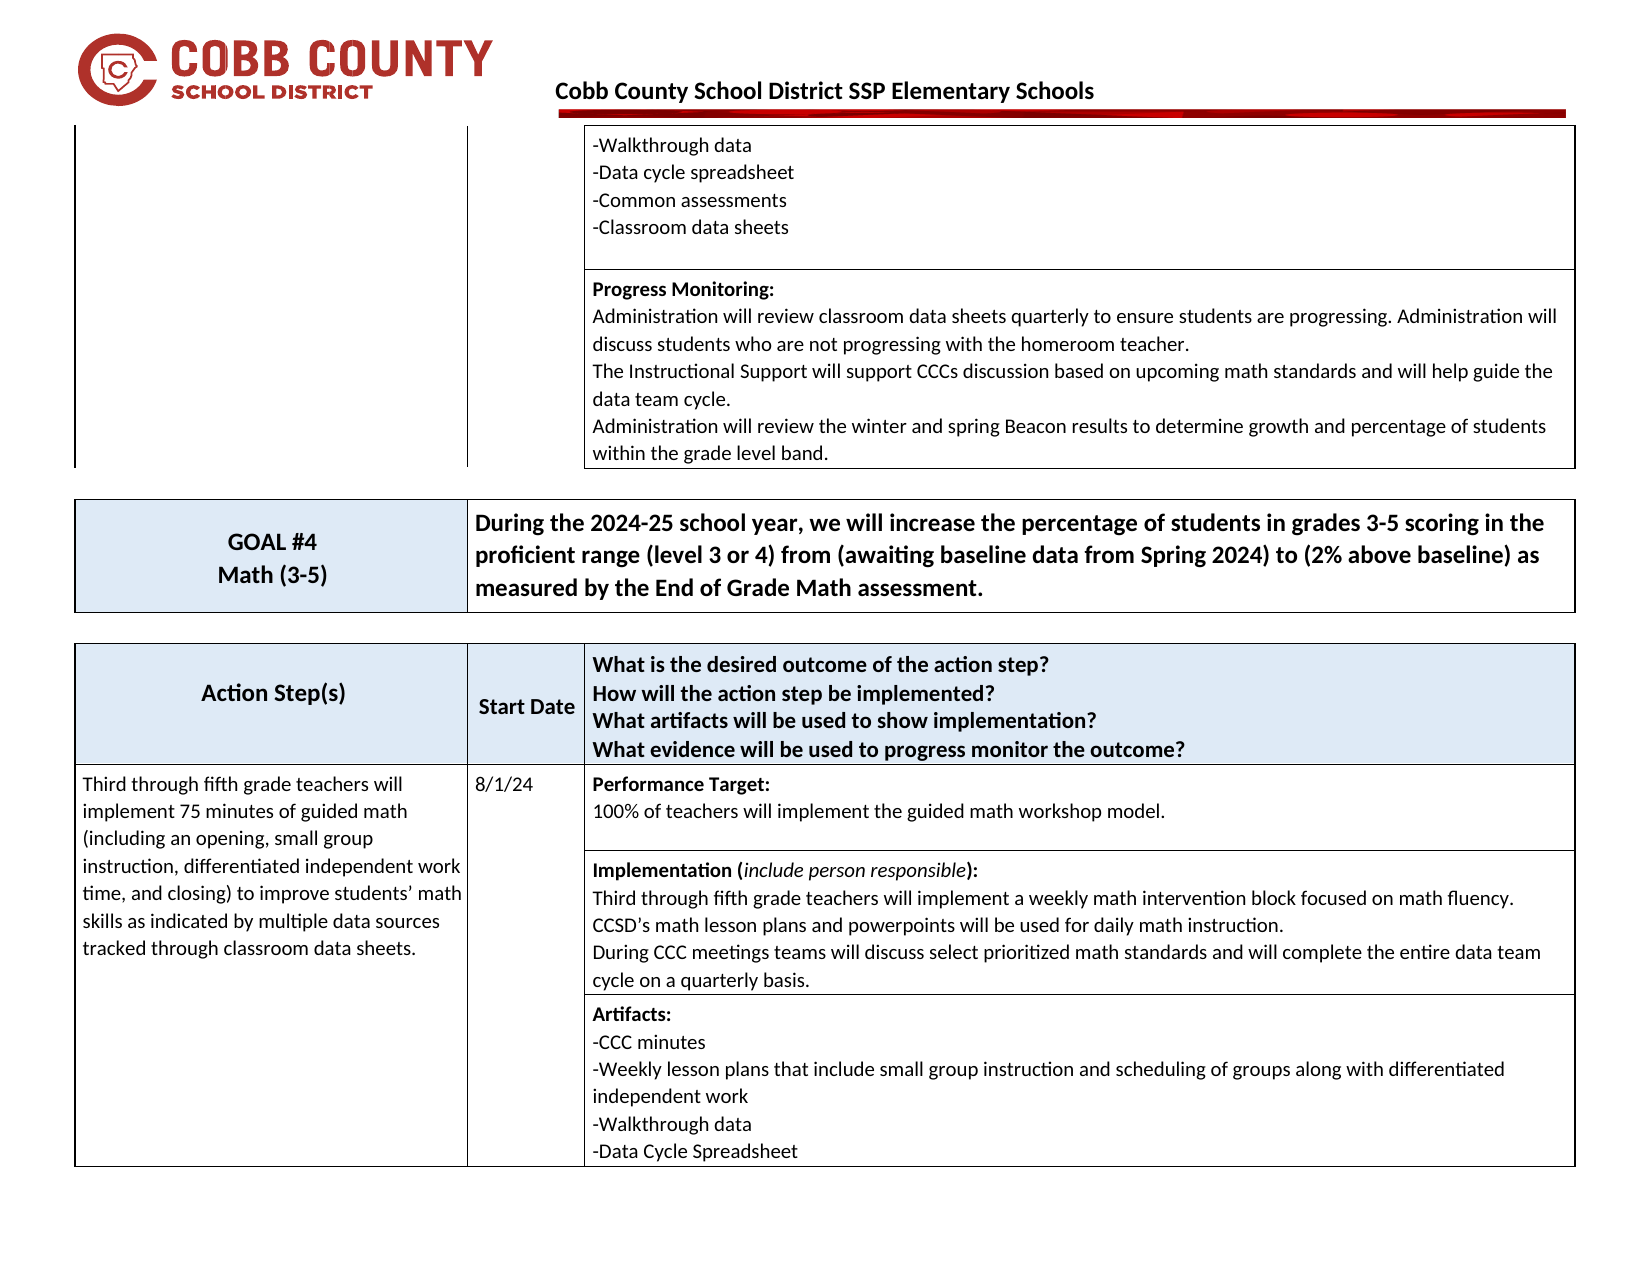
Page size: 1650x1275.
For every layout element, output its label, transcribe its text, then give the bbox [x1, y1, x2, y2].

table_cell Performance Target: 100% of teachers will implement the guided math workshop model. [585, 765, 1574, 850]
table_cell Progress Monitoring: Administration will review classroom data sheets quarterly to ensure students are progressing. Administration will discuss students who are not progressing with the homeroom teacher. The Instructional Support will support CCCs discussion based on upcoming math standards and will help guide the data team cycle. Administration will review the winter and spring Beacon results to determine growth and percentage of students within the grade level band. [585, 270, 1574, 468]
table_header GOAL #4 Math (3-5) [76, 500, 467, 612]
table_header During the 2024-25 school year, we will increase the percentage of students in grades 3-5 scoring in the proficient range (level 3 or 4) from (awaiting baseline data from Spring 2024) to (2% above baseline) as measured by the End of Grade Math assessment. [468, 500, 1574, 612]
picture [559, 110, 1565, 118]
table_cell Third through fifth grade teachers will implement 75 minutes of guided math (including an opening, small group instruction, differentiated independent work time, and closing) to improve students’ math skills as indicated by multiple data sources tracked through classroom data sheets. [76, 765, 467, 1166]
table_header Start Date [468, 644, 584, 763]
table_cell Implementation (include person responsible): Third through fifth grade teachers will implement a weekly math intervention block focused on math fluency. CCSD’s math lesson plans and powerpoints will be used for daily math instruction. During CCC meetings teams will discuss select prioritized math standards and will complete the entire data team cycle on a quarterly basis. [585, 851, 1574, 994]
table_header Action Step(s) [76, 644, 467, 763]
table_cell 8/1/24 [468, 765, 584, 1166]
table_header What is the desired outcome of the action step? How will the action step be implemented? What artifacts will be used to show implementation? What evidence will be used to progress monitor the outcome? [585, 644, 1574, 763]
